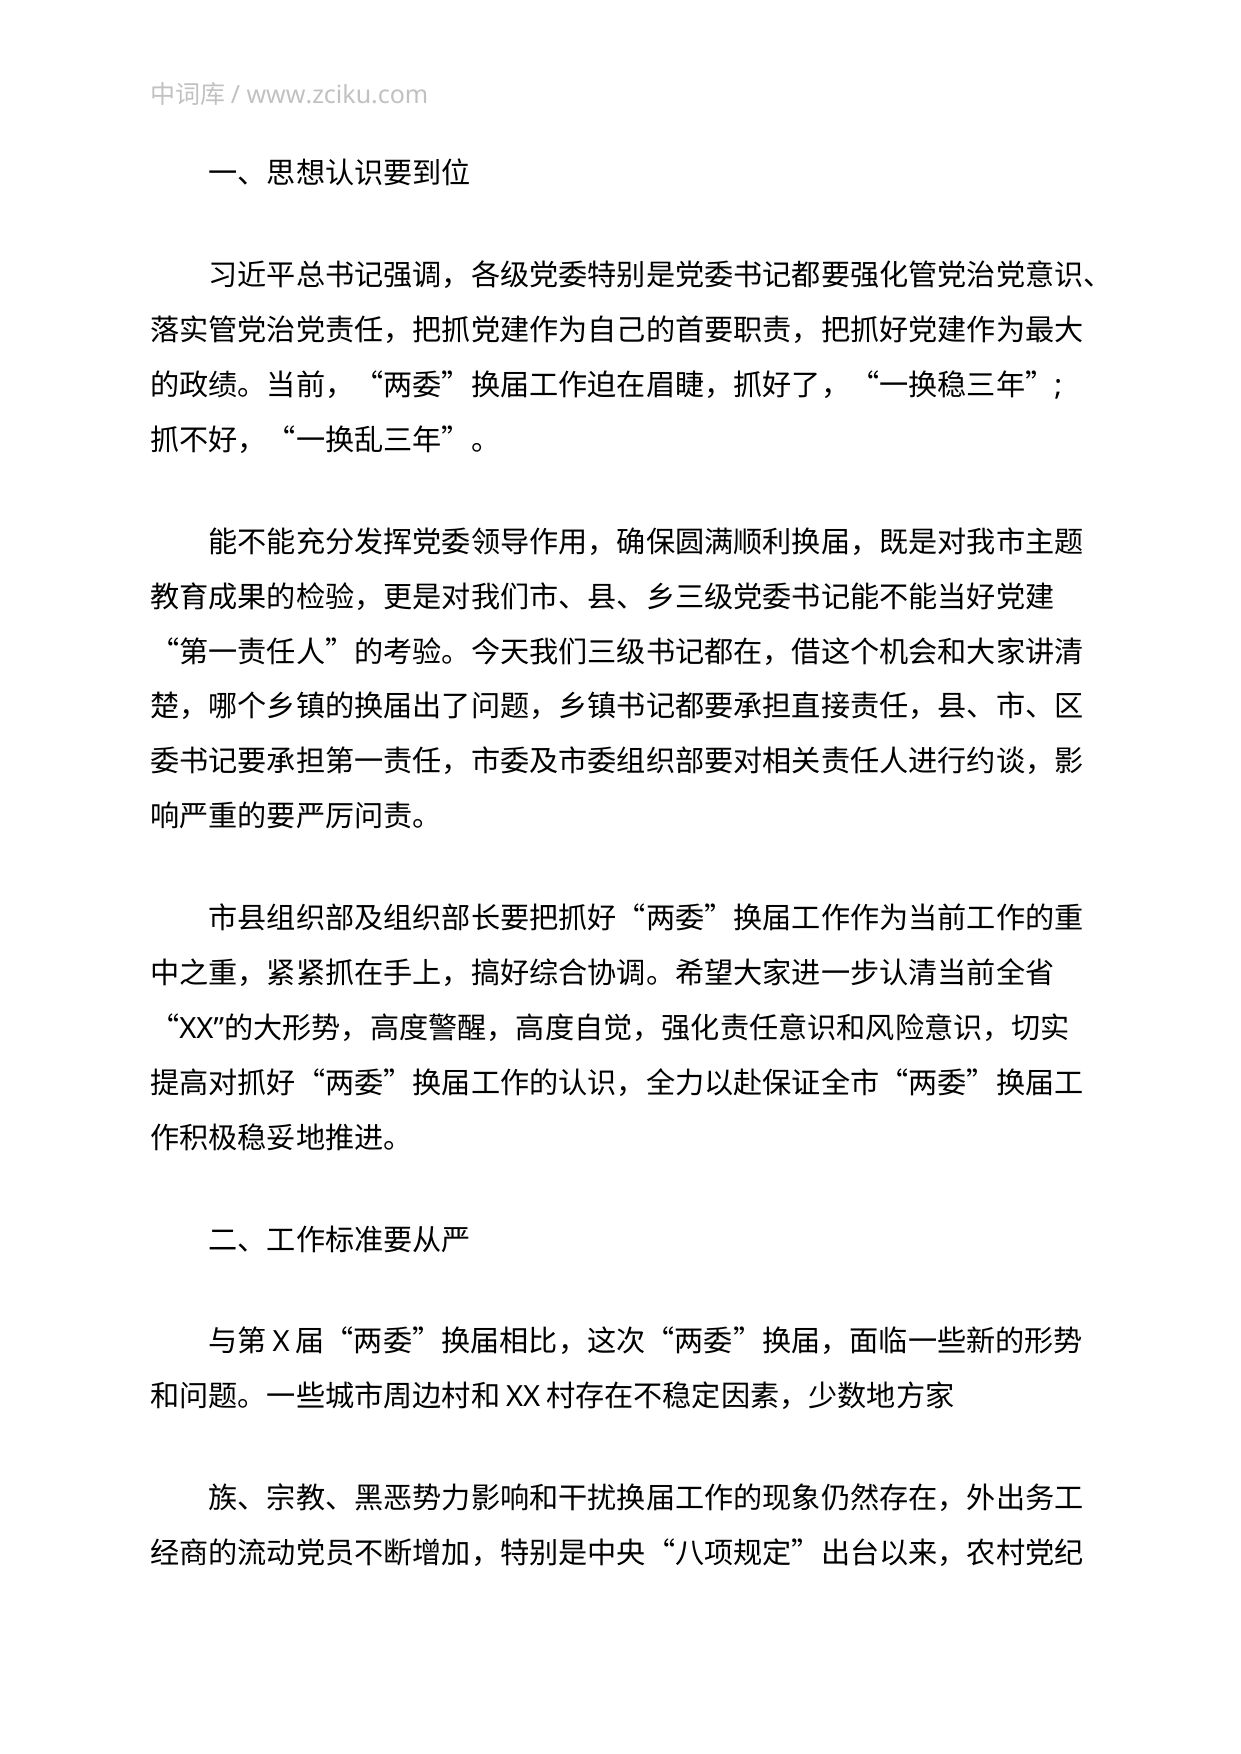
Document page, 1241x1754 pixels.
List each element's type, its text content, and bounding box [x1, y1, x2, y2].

text 与第X届“两委”换届相比，这次“两委”换届，面临一些新的形势和问题。一些城市周边村和XX村存在不稳定因素，少数地方家 [150, 1318, 1090, 1415]
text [150, 1475, 1090, 1572]
text 市县组织部及组织部长要把抓好“两委”换届工作作为当前工作的重中之重，紧紧抓在手上，搞好综合协调。希望大家进一步认清当前全省“XX”的大形势，高度警醒，高度自觉，强化责任意识和风险意识，切实提高对抓好“两委”换届工作的认识，全力以赴保证全市“两委”换届工作积极稳妥地推进。 [150, 894, 1090, 1157]
text 一、思想认识要到位 [150, 150, 1090, 192]
text 习近平总书记强调，各级党委特别是党委书记都要强化管党治党意识、落实管党治党责任，把抓党建作为自己的首要职责，把抓好党建作为最大的政绩。当前，“两委”换届工作迫在眉睫，抓好了，“一换稳三年”;抓不好，“一换乱三年”。 [150, 252, 1090, 459]
text 二、工作标准要从严 [150, 1216, 1090, 1258]
text 能不能充分发挥党委领导作用，确保圆满顺利换届，既是对我市主题教育成果的检验，更是对我们市、县、乡三级党委书记能不能当好党建“第一责任人”的考验。今天我们三级书记都在，借这个机会和大家讲清楚，哪个乡镇的换届出了问题，乡镇书记都要承担直接责任，县、市、区委书记要承担第一责任，市委及市委组织部要对相关责任人进行约谈，影响严重的要严厉问责。 [150, 518, 1090, 835]
